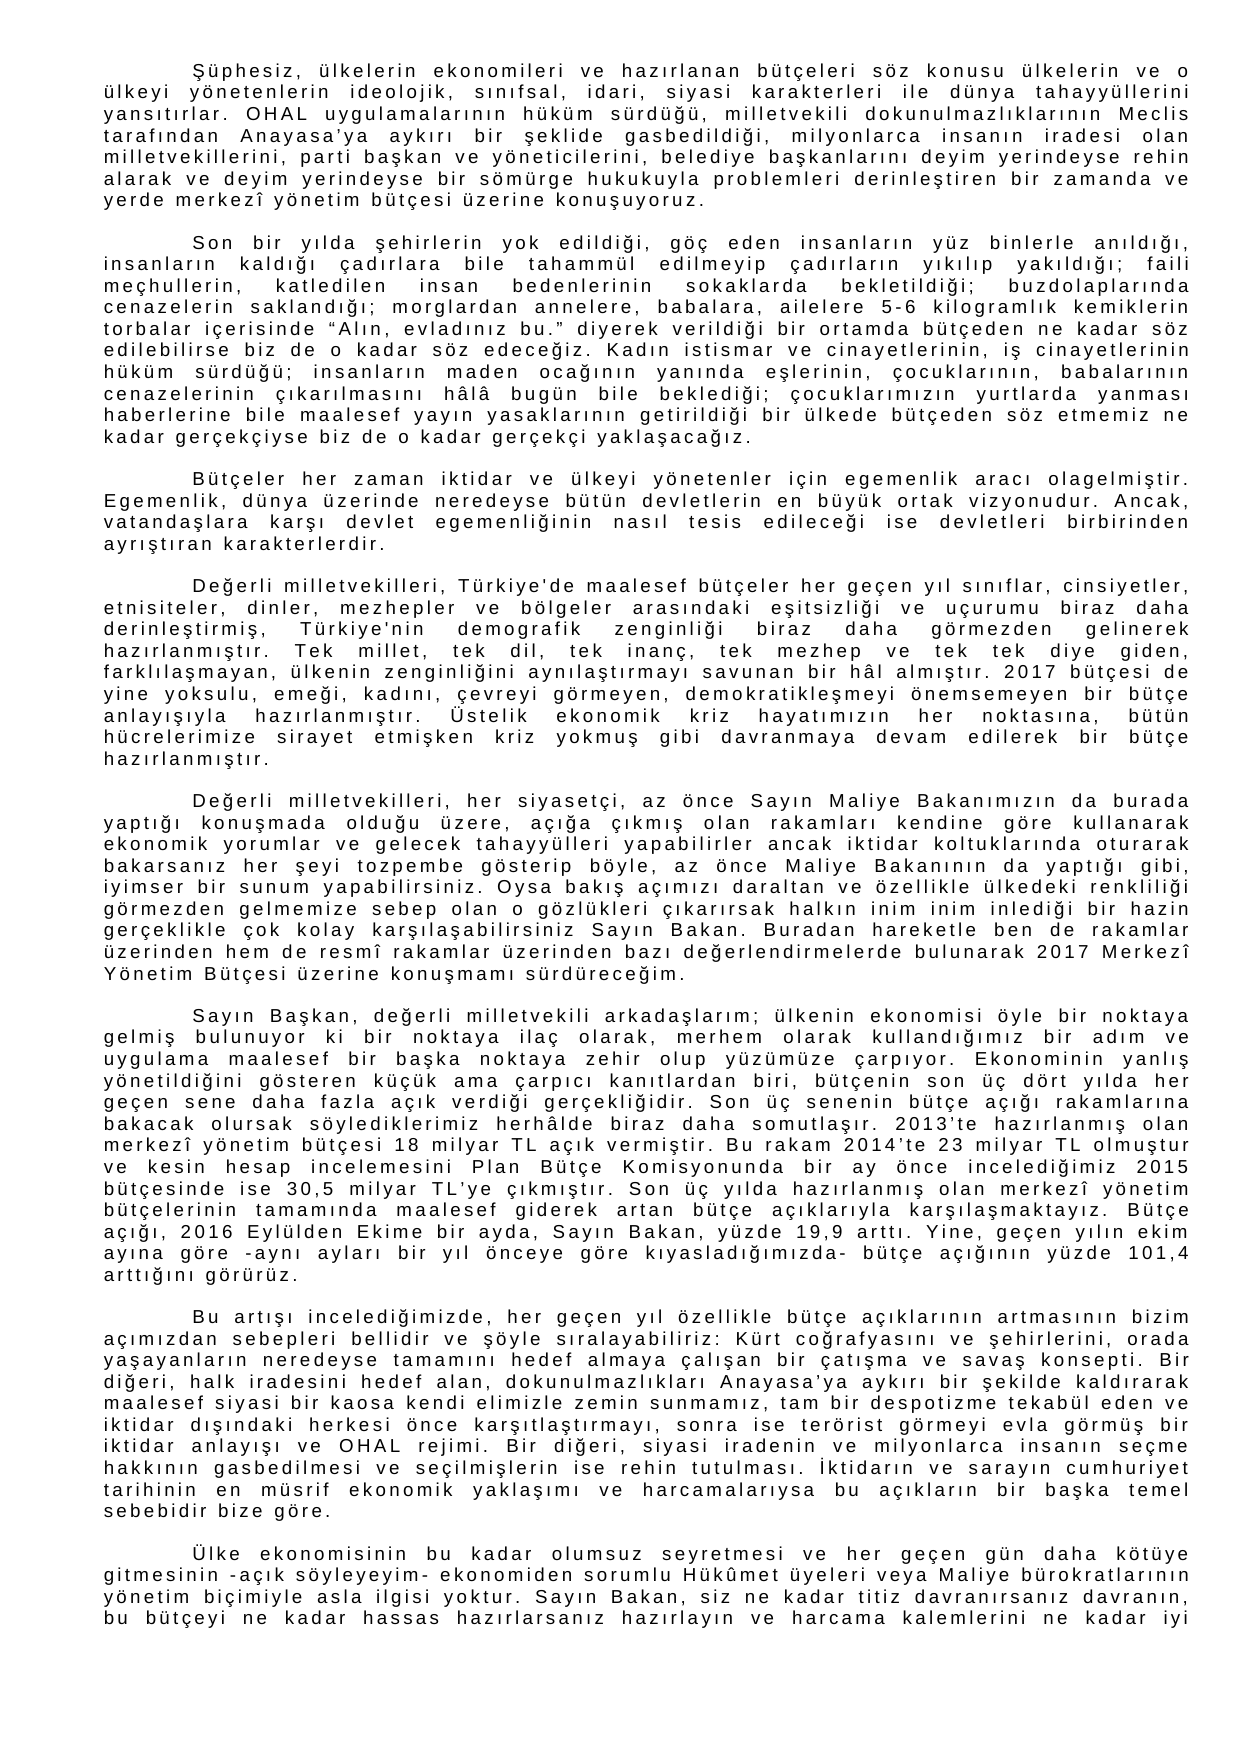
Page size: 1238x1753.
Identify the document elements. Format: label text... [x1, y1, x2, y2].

text Bu artışı incelediğimizde, her geçen yıl özellikle bütçe açıklarının artmasının bizim açımızdan sebepleri bellidir ve şöyle sıralayabiliriz: Kürt coğrafyasını ve şehirlerini, orada yaşayanların neredeyse tamamını hedef almaya çalışan bir çatışma ve savaş konsepti. Bir diğeri, halk iradesini hedef alan, dokunulmazlıkları Anayasa’ya aykırı bir şekilde kaldırarak maalesef siyasi bir kaosa kendi elimizle zemin sunmamız, tam bir despotizme tekabül eden ve iktidar dışındaki herkesi önce karşıtlaştırmayı, sonra ise terörist görmeyi evla görmüş bir iktidar anlayışı ve OHAL rejimi. Bir diğeri, siyasi iradenin ve milyonlarca insanın seçme hakkının gasbedilmesi ve seçilmişlerin ise rehin tutulması. İktidarın ve sarayın cumhuriyet tarihinin en müsrif ekonomik yaklaşımı ve harcamalarıysa bu açıkların bir başka temel sebebidir bize göre. [103, 1306, 1190, 1522]
text Değerli milletvekilleri, Türkiye'de maalesef bütçeler her geçen yıl sınıflar, cinsiyetler, etnisiteler, dinler, mezhepler ve bölgeler arasındaki eşitsizliği ve uçurumu biraz daha derinleştirmiş, Türkiye'nin demografik zenginliği biraz daha görmezden gelinerek hazırlanmıştır. Tek millet, tek dil, tek inanç, tek mezhep ve tek tek diye giden, farklılaşmayan, ülkenin zenginliğini aynılaştırmayı savunan bir hâl almıştır. 2017 bütçesi de yine yoksulu, emeği, kadını, çevreyi görmeyen, demokratikleşmeyi önemsemeyen bir bütçe anlayışıyla hazırlanmıştır. Üstelik ekonomik kriz hayatımızın her noktasına, bütün hücrelerimize sirayet etmişken kriz yokmuş gibi davranmaya devam edilerek bir bütçe hazırlanmıştır. [103, 575, 1190, 769]
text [103, 1542, 1190, 1629]
text Sayın Başkan, değerli milletvekili arkadaşlarım; ülkenin ekonomisi öyle bir noktaya gelmiş bulunuyor ki bir noktaya ilaç olarak, merhem olarak kullandığımız bir adım ve uygulama maalesef bir başka noktaya zehir olup yüzümüze çarpıyor. Ekonominin yanlış yönetildiğini gösteren küçük ama çarpıcı kanıtlardan biri, bütçenin son üç dört yılda her geçen sene daha fazla açık verdiği gerçekliğidir. Son üç senenin bütçe açığı rakamlarına bakacak olursak söylediklerimiz herhâlde biraz daha somutlaşır. 2013’te hazırlanmış olan merkezî yönetim bütçesi 18 milyar TL açık vermiştir. Bu rakam 2014’te 23 milyar TL olmuştur ve kesin hesap incelemesini Plan Bütçe Komisyonunda bir ay önce incelediğimiz 2015 bütçesinde ise 30,5 milyar TL’ye çıkmıştır. Son üç yılda hazırlanmış olan merkezî yönetim bütçelerinin tamamında maalesef giderek artan bütçe açıklarıyla karşılaşmaktayız. Bütçe açığı, 2016 Eylülden Ekime bir ayda, Sayın Bakan, yüzde 19,9 arttı. Yine, geçen yılın ekim ayına göre -aynı ayları bir yıl önceye göre kıyasladığımızda- bütçe açığının yüzde 101,4 arttığını görürüz. [103, 1005, 1190, 1285]
text Bütçeler her zaman iktidar ve ülkeyi yönetenler için egemenlik aracı olagelmiştir. Egemenlik, dünya üzerinde neredeyse bütün devletlerin en büyük ortak vizyonudur. Ancak, vatandaşlara karşı devlet egemenliğinin nasıl tesis edileceği ise devletleri birbirinden ayrıştıran karakterlerdir. [103, 468, 1190, 554]
text Şüphesiz, ülkelerin ekonomileri ve hazırlanan bütçeleri söz konusu ülkelerin ve o ülkeyi yönetenlerin ideolojik, sınıfsal, idari, siyasi karakterleri ile dünya tahayyüllerini yansıtırlar. OHAL uygulamalarının hüküm sürdüğü, milletvekili dokunulmazlıklarının Meclis tarafından Anayasa’ya aykırı bir şeklide gasbedildiği, milyonlarca insanın iradesi olan milletvekillerini, parti başkan ve yöneticilerini, belediye başkanlarını deyim yerindeyse rehin alarak ve deyim yerindeyse bir sömürge hukukuyla problemleri derinleştiren bir zamanda ve yerde merkezî yönetim bütçesi üzerine konuşuyoruz. [103, 60, 1190, 211]
text Değerli milletvekilleri, her siyasetçi, az önce Sayın Maliye Bakanımızın da burada yaptığı konuşmada olduğu üzere, açığa çıkmış olan rakamları kendine göre kullanarak ekonomik yorumlar ve gelecek tahayyülleri yapabilirler ancak iktidar koltuklarında oturarak bakarsanız her şeyi tozpembe gösterip böyle, az önce Maliye Bakanının da yaptığı gibi, iyimser bir sunum yapabilirsiniz. Oysa bakış açımızı daraltan ve özellikle ülkedeki renkliliği görmezden gelmemize sebep olan o gözlükleri çıkarırsak halkın inim inim inlediği bir hazin gerçeklikle çok kolay karşılaşabilirsiniz Sayın Bakan. Buradan hareketle ben de rakamlar üzerinden hem de resmî rakamlar üzerinden bazı değerlendirmelerde bulunarak 2017 Merkezî Yönetim Bütçesi üzerine konuşmamı sürdüreceğim. [103, 790, 1190, 984]
text Son bir yılda şehirlerin yok edildiği, göç eden insanların yüz binlerle anıldığı, insanların kaldığı çadırlara bile tahammül edilmeyip çadırların yıkılıp yakıldığı; faili meçhullerin, katledilen insan bedenlerinin sokaklarda bekletildiği; buzdolaplarında cenazelerin saklandığı; morglardan annelere, babalara, ailelere 5-6 kilogramlık kemiklerin torbalar içerisinde “Alın, evladınız bu.” diyerek verildiği bir ortamda bütçeden ne kadar söz edilebilirse biz de o kadar söz edeceğiz. Kadın istismar ve cinayetlerinin, iş cinayetlerinin hüküm sürdüğü; insanların maden ocağının yanında eşlerinin, çocuklarının, babalarının cenazelerinin çıkarılmasını hâlâ bugün bile beklediği; çocuklarımızın yurtlarda yanması haberlerine bile maalesef yayın yasaklarının getirildiği bir ülkede bütçeden söz etmemiz ne kadar gerçekçiyse biz de o kadar gerçekçi yaklaşacağız. [103, 231, 1190, 447]
